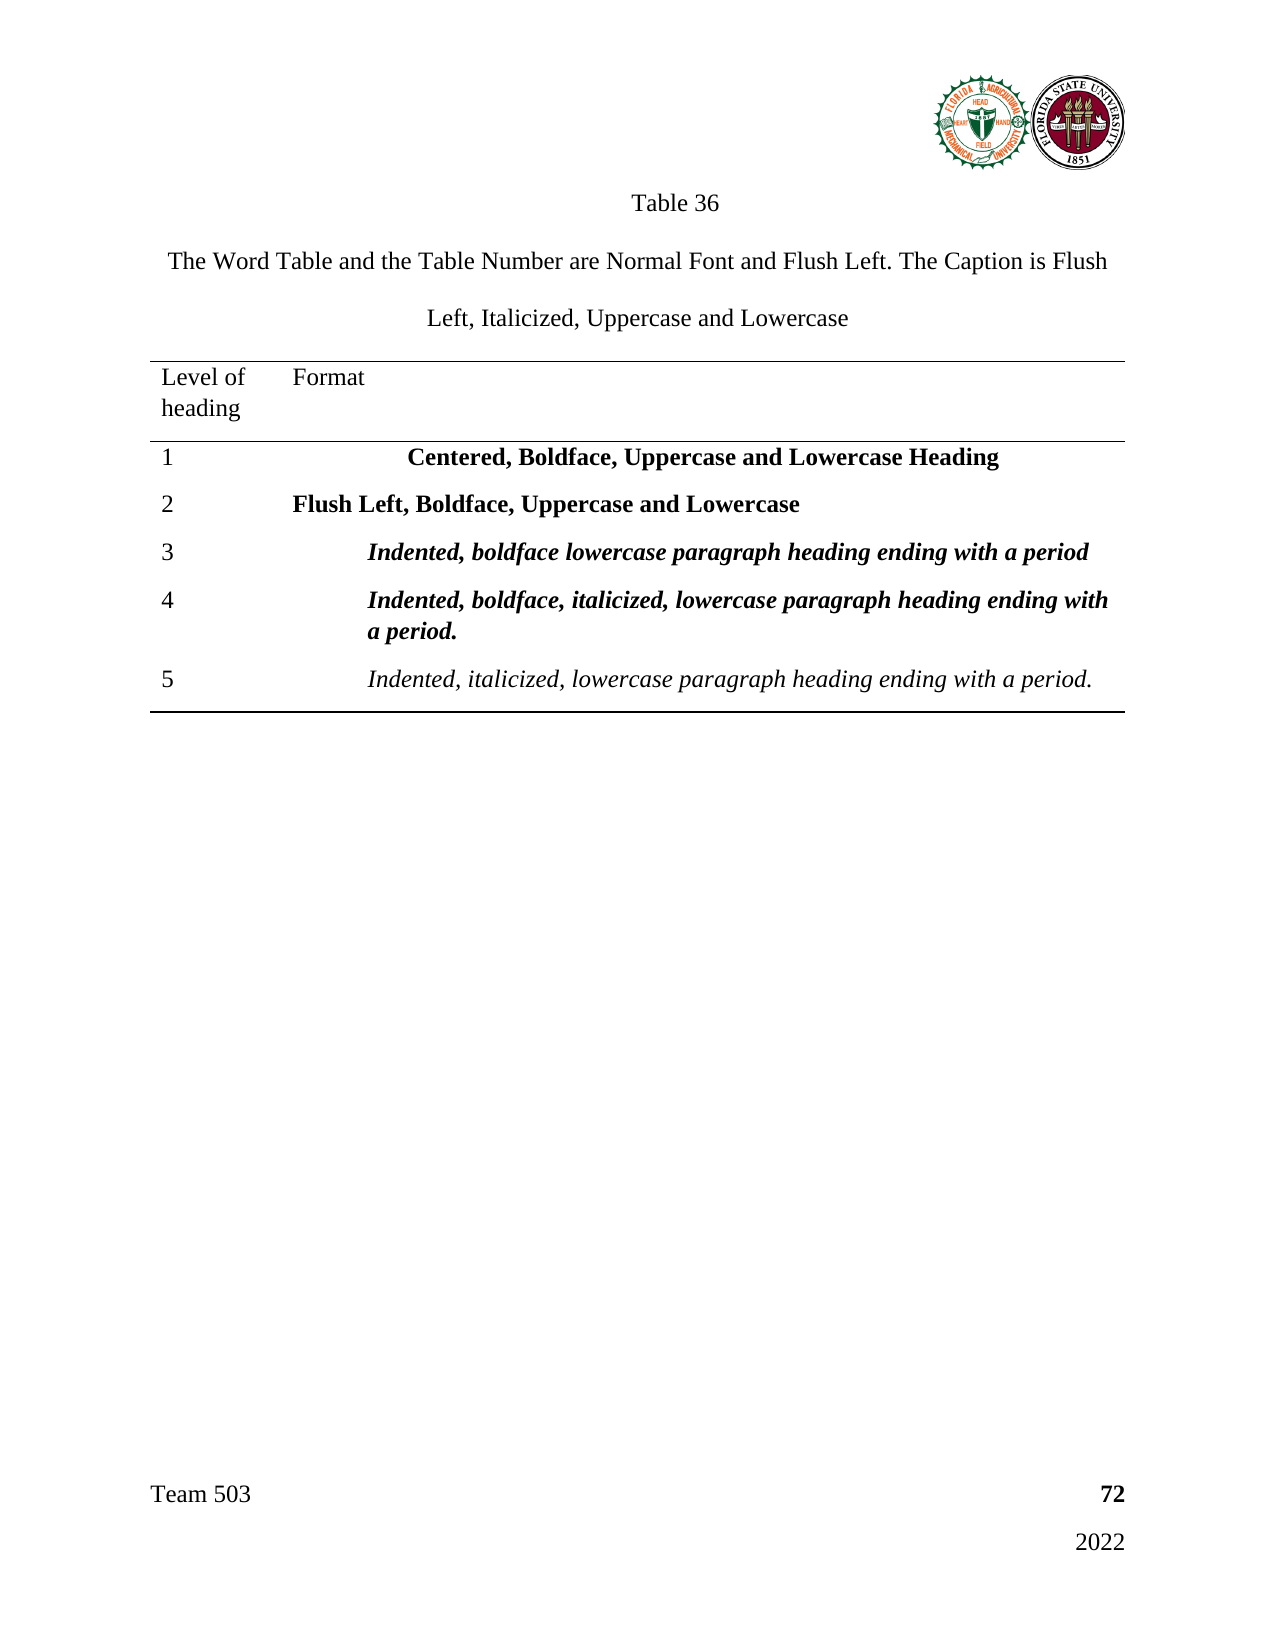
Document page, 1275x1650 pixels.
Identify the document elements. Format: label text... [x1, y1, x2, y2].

table_header Format [281, 362, 1125, 441]
table_cell Centered, Boldface, Uppercase and Lowercase Heading [281, 442, 1125, 489]
table_header Level of heading [150, 362, 281, 441]
table_cell 3 [150, 537, 281, 585]
table_cell Flush Left, Boldface, Uppercase and Lowercase [281, 490, 1125, 537]
table_cell Indented, boldface, italicized, lowercase paragraph heading ending with a period. [281, 585, 1125, 664]
table_cell Indented, italicized, lowercase paragraph heading ending with a period. [281, 664, 1125, 711]
table_cell Indented, boldface lowercase paragraph heading ending with a period [281, 537, 1125, 585]
table_cell 5 [150, 664, 281, 711]
table_cell 4 [150, 585, 281, 664]
picture [933, 75, 1125, 170]
table_cell 1 [150, 442, 281, 489]
table_cell 2 [150, 490, 281, 537]
text Table 36 The Word Table and the Table Number are Normal Font and Flush Left. The Caption is Flush Left, Italicized, Uppercase and Lowercase [150, 188, 1125, 332]
